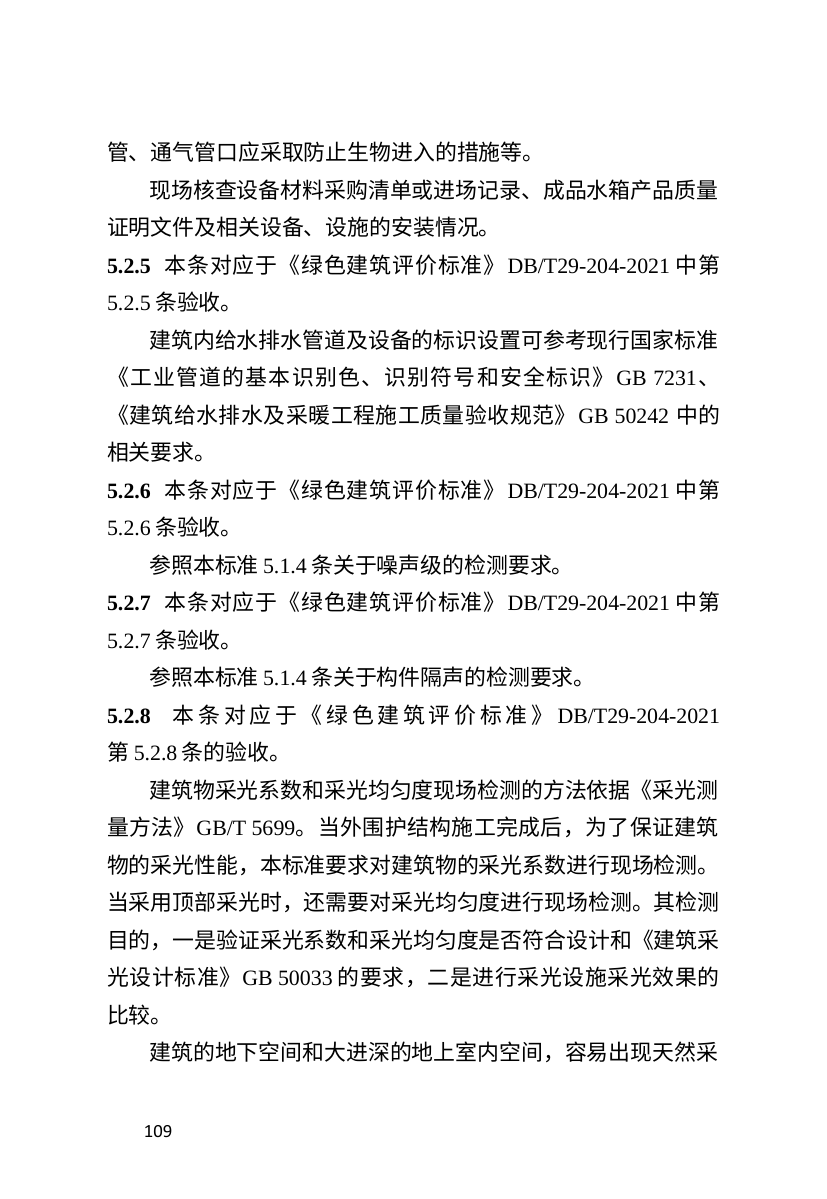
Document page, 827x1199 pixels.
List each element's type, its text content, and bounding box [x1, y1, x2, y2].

text 建筑物采光系数和采光均匀度现场检测的方法依据《采光测量方法》GB/T 5699。当外围护结构施工完成后，为了保证建筑物的采光性能，本标准要求对建筑物的采光系数进行现场检测。当采用顶部采光时，还需要对采光均匀度进行现场检测。其检测目的，一是验证采光系数和采光均匀度是否符合设计和《建筑采光设计标准》GB 50033的要求，二是进行采光设施采光效果的比较。 [107, 768, 720, 1031]
subtitle 5.2.7 本条对应于《绿色建筑评价标准》DB/T29-204-2021中第5.2.7条验收。 [107, 581, 720, 656]
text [107, 1031, 720, 1068]
text 现场核查设备材料采购清单或进场记录、成品水箱产品质量证明文件及相关设备、设施的安装情况。 [107, 168, 720, 243]
subtitle 5.2.8 本条对应于《绿色建筑评价标准》DB/T29-204-2021第 5.2.8条的验收。 [107, 693, 720, 768]
text 参照本标准5.1.4条关于构件隔声的检测要求。 [107, 656, 720, 693]
text 建筑内给水排水管道及设备的标识设置可参考现行国家标准《工业管道的基本识别色、识别符号和安全标识》GB 7231、《建筑给水排水及采暖工程施工质量验收规范》GB 50242 中的相关要求。 [107, 318, 720, 468]
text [107, 131, 720, 168]
subtitle 5.2.5 本条对应于《绿色建筑评价标准》DB/T29-204-2021中第5.2.5条验收。 [107, 243, 720, 318]
text 参照本标准5.1.4条关于噪声级的检测要求。 [107, 543, 720, 581]
subtitle 5.2.6 本条对应于《绿色建筑评价标准》DB/T29-204-2021中第5.2.6条验收。 [107, 468, 720, 543]
